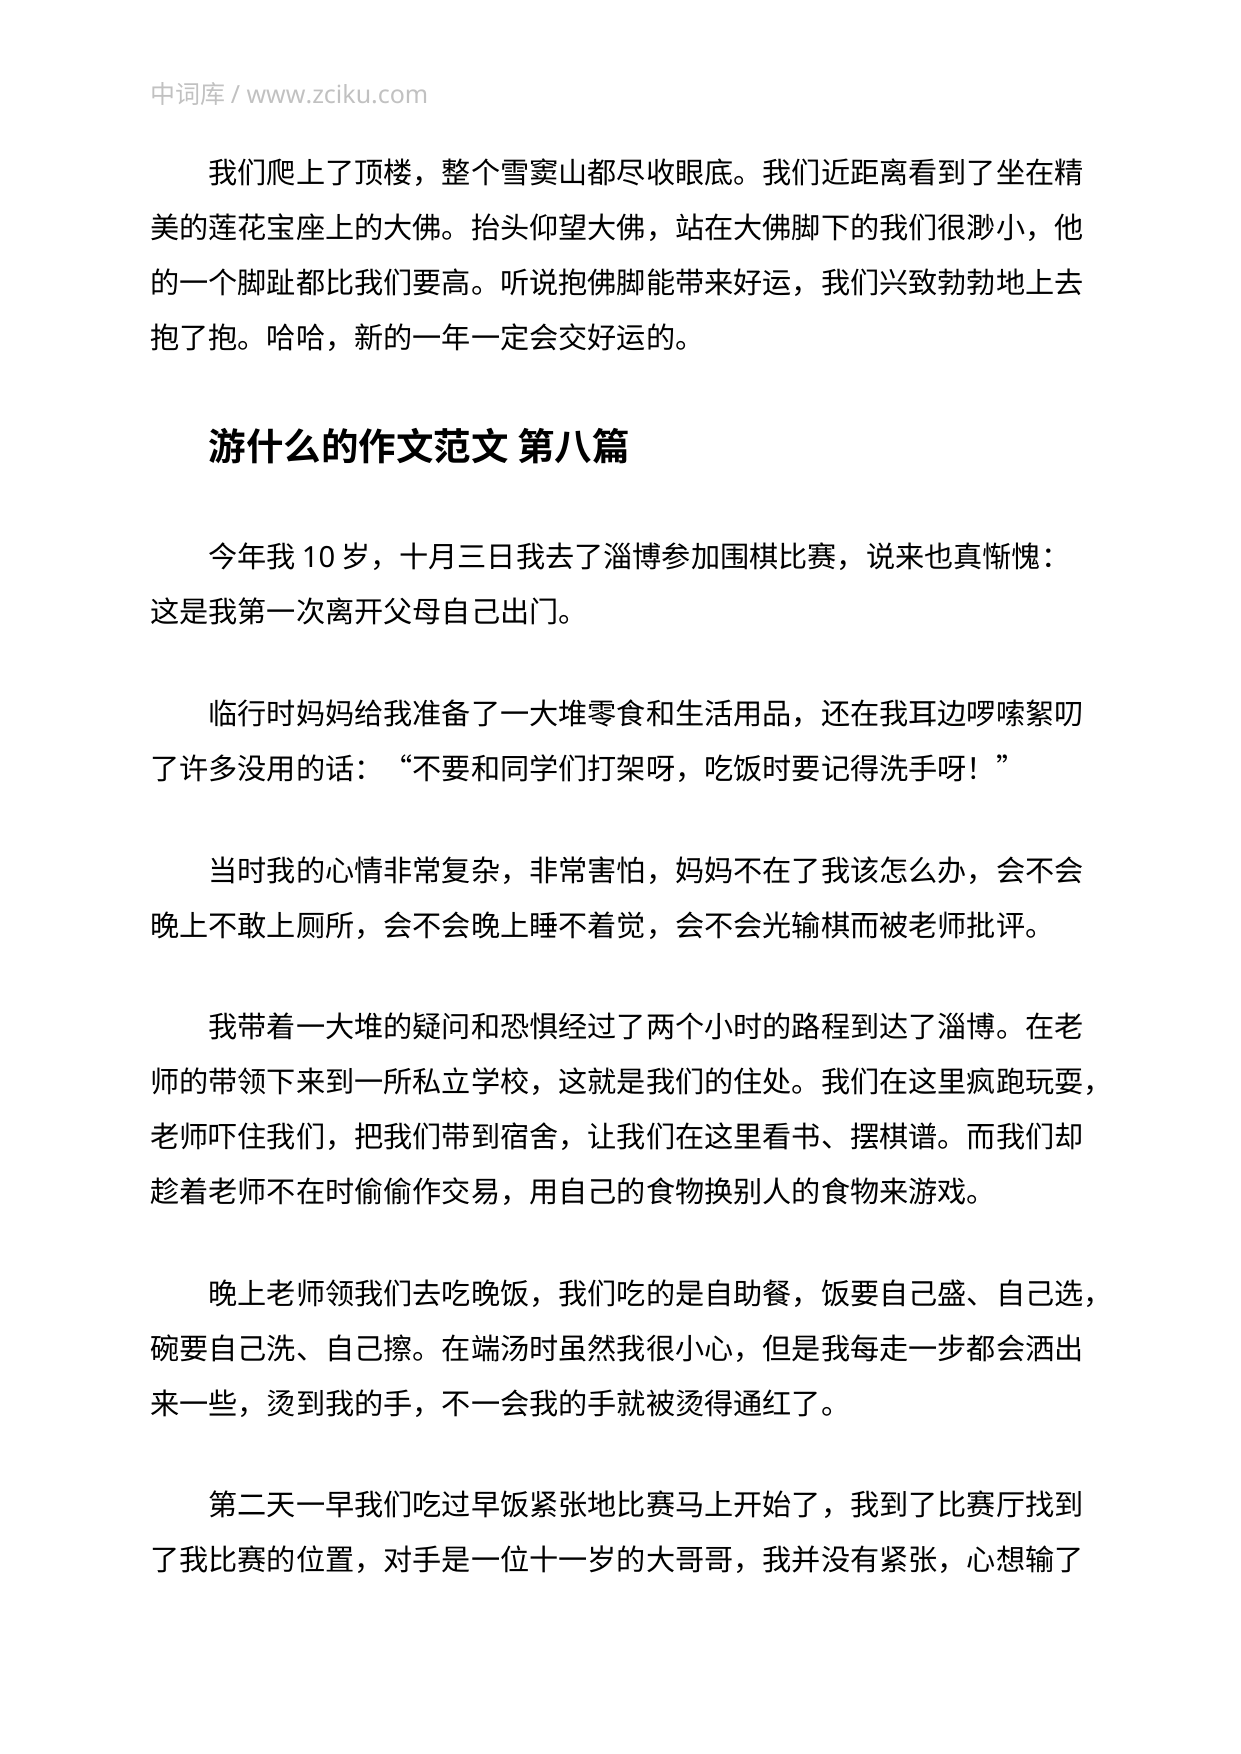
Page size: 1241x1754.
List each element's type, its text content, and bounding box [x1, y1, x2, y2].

text 游什么的作文范文 第八篇 [150, 416, 1090, 471]
text 我带着一大堆的疑问和恐惧经过了两个小时的路程到达了淄博。在老师的带领下来到一所私立学校，这就是我们的住处。我们在这里疯跑玩耍，老师吓住我们，把我们带到宿舍，让我们在这里看书、摆棋谱。而我们却趁着老师不在时偷偷作交易，用自己的食物换别人的食物来游戏。 [150, 1004, 1090, 1211]
text 临行时妈妈给我准备了一大堆零食和生活用品，还在我耳边啰嗦絮叨了许多没用的话：“不要和同学们打架呀，吃饭时要记得洗手呀！” [150, 691, 1090, 788]
text 今年我10岁，十月三日我去了淄博参加围棋比赛，说来也真惭愧：这是我第一次离开父母自己出门。 [150, 534, 1090, 631]
text 我们爬上了顶楼，整个雪窦山都尽收眼底。我们近距离看到了坐在精美的莲花宝座上的大佛。抬头仰望大佛，站在大佛脚下的我们很渺小，他的一个脚趾都比我们要高。听说抱佛脚能带来好运，我们兴致勃勃地上去抱了抱。哈哈，新的一年一定会交好运的。 [150, 150, 1090, 357]
text 晚上老师领我们去吃晚饭，我们吃的是自助餐，饭要自己盛、自己选，碗要自己洗、自己擦。在端汤时虽然我很小心，但是我每走一步都会洒出来一些，烫到我的手，不一会我的手就被烫得通红了。 [150, 1270, 1090, 1422]
text 当时我的心情非常复杂，非常害怕，妈妈不在了我该怎么办，会不会晚上不敢上厕所，会不会晚上睡不着觉，会不会光输棋而被老师批评。 [150, 847, 1090, 944]
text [150, 1482, 1090, 1579]
